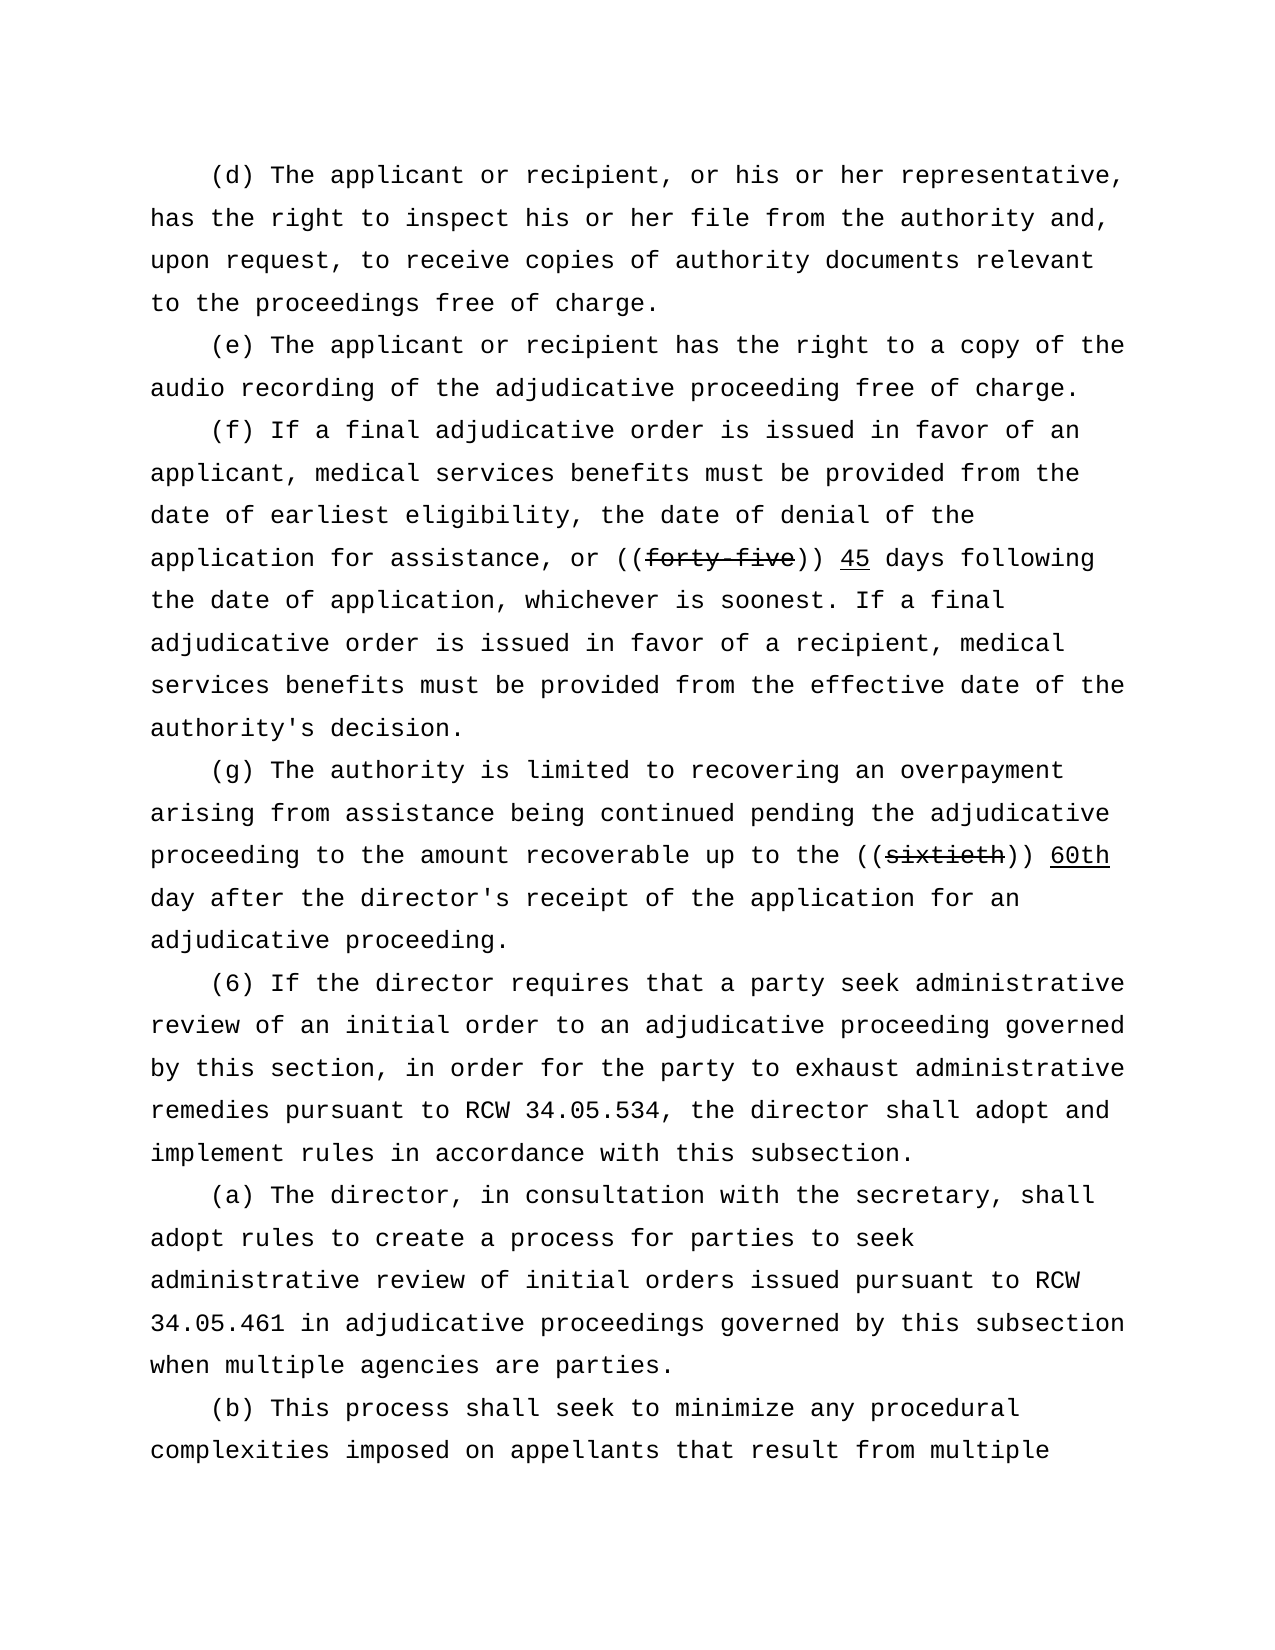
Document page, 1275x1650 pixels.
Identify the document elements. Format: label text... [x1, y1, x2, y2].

text (6) If the director requires that a party seek administrative review of an initial order to an adjudicative proceeding governed by this section, in order for the party to exhaust administrative remedies pursuant to RCW 34.05.534, the director shall adopt and implement rules in accordance with this subsection. [150, 957, 1125, 1170]
text (e) The applicant or recipient has the right to a copy of the audio recording of the adjudicative proceeding free of charge. [150, 320, 1125, 405]
text (d) The applicant or recipient, or his or her representative, has the right to inspect his or her file from the authority and, upon request, to receive copies of authority documents relevant to the proceedings free of charge. [150, 150, 1125, 320]
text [150, 1382, 1125, 1467]
text (a) The director, in consultation with the secretary, shall adopt rules to create a process for parties to seek administrative review of initial orders issued pursuant to RCW 34.05.461 in adjudicative proceedings governed by this subsection when multiple agencies are parties. [150, 1170, 1125, 1382]
text (f) If a final adjudicative order is issued in favor of an applicant, medical services benefits must be provided from the date of earliest eligibility, the date of denial of the application for assistance, or ((forty-five)) 45 days following the date of application, whichever is soonest. If a final adjudicative order is issued in favor of a recipient, medical services benefits must be provided from the effective date of the authority's decision. [150, 405, 1125, 745]
text (g) The authority is limited to recovering an overpayment arising from assistance being continued pending the adjudicative proceeding to the amount recoverable up to the ((sixtieth)) 60th day after the director's receipt of the application for an adjudicative proceeding. [150, 745, 1125, 957]
